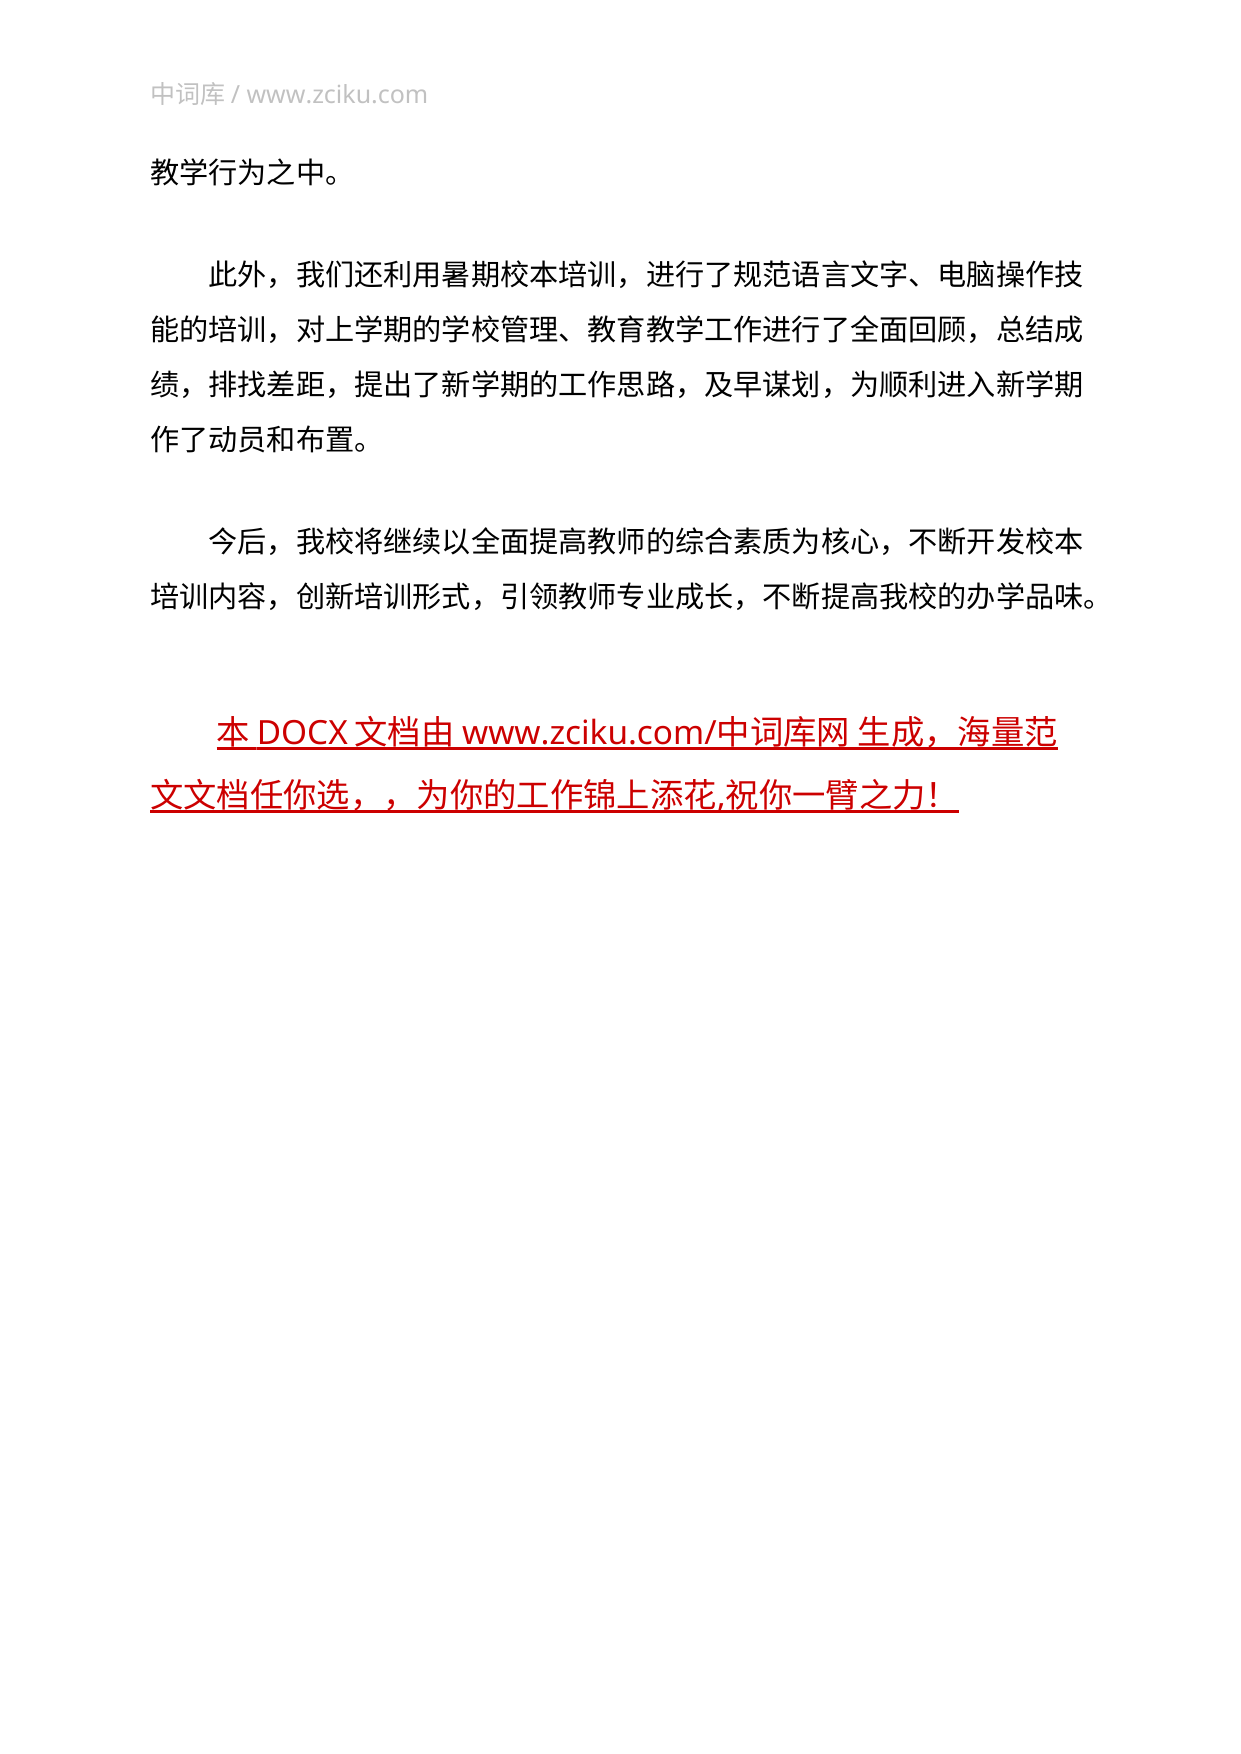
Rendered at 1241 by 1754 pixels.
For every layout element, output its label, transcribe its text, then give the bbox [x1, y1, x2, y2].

text 此外，我们还利用暑期校本培训，进行了规范语言文字、电脑操作技能的培训，对上学期的学校管理、教育教学工作进行了全面回顾，总结成绩，排找差距，提出了新学期的工作思路，及早谋划，为顺利进入新学期作了动员和布置。 [150, 252, 1090, 459]
text 本DOCX文档由 www.zciku.com/中词库网 生成，海量范文文档任你选，，为你的工作锦上添花,祝你一臂之力！ [150, 706, 1090, 817]
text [150, 150, 1090, 192]
text 今后，我校将继续以全面提高教师的综合素质为核心，不断开发校本培训内容，创新培训形式，引领教师专业成长，不断提高我校的办学品味。 [150, 518, 1090, 615]
